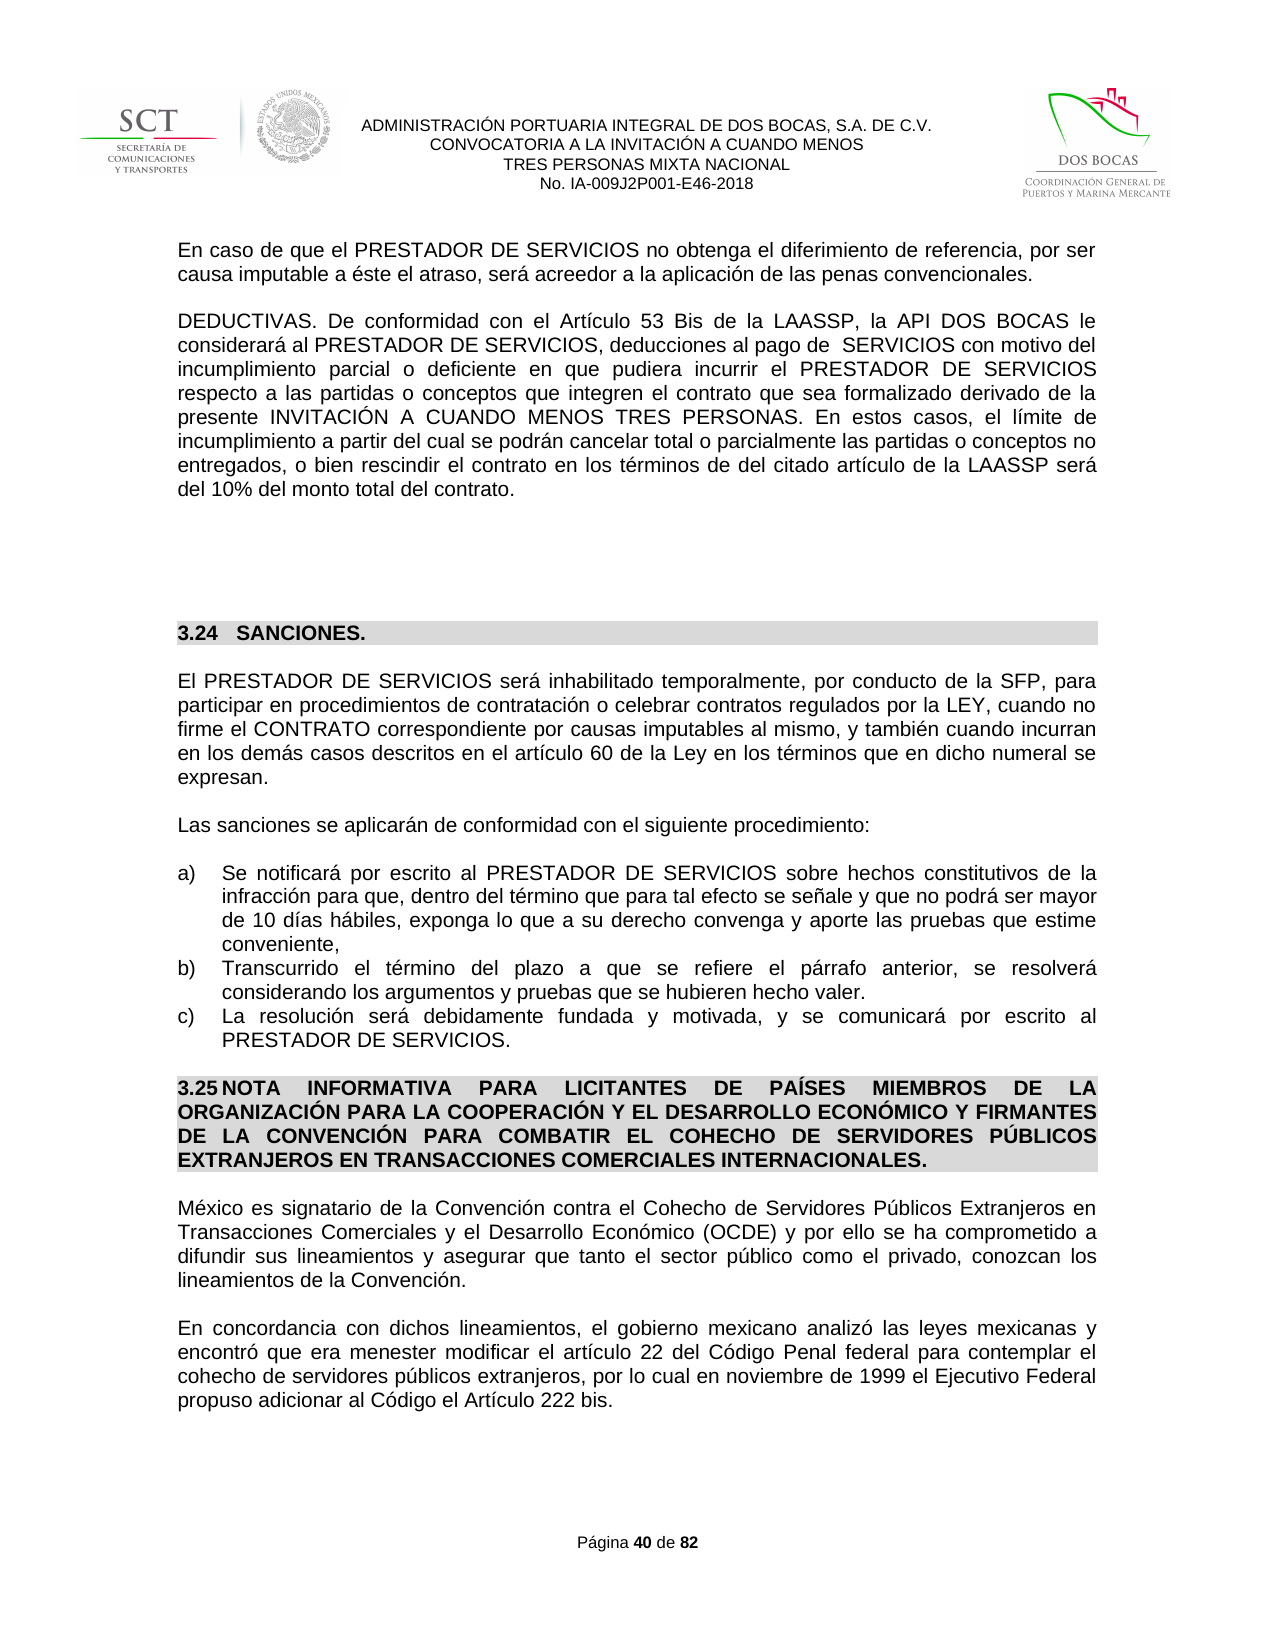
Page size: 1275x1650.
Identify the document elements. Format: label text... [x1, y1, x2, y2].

text El PRESTADOR DE SERVICIOS será inhabilitado temporalmente, por conducto de la SFP, para participar en procedimientos de contratación o celebrar contratos regulados por la LEY, cuando no firme el CONTRATO correspondiente por causas imputables al mismo, y también cuando incurran en los demás casos descritos en el artículo 60 de la Ley en los términos que en dicho numeral se expresan. [177, 669, 1098, 788]
text 3.24 SANCIONES. [177, 621, 1098, 645]
text DEDUCTIVAS. De conformidad con el Artículo 53 Bis de la LAASSP, la API DOS BOCAS le considerará al PRESTADOR DE SERVICIOS, deducciones al pago de SERVICIOS con motivo del incumplimiento parcial o deficiente en que pudiera incurrir el PRESTADOR DE SERVICIOS respecto a las partidas o conceptos que integren el contrato que sea formalizado derivado de la presente INVITACIÓN A CUANDO MENOS TRES PERSONAS. En estos casos, el límite de incumplimiento a partir del cual se podrán cancelar total o parcialmente las partidas o conceptos no entregados, o bien rescindir el contrato en los términos de del citado artículo de la LAASSP será del 10% del monto total del contrato. [177, 309, 1098, 501]
text En caso de que el PRESTADOR DE SERVICIOS no obtenga el diferimiento de referencia, por ser causa imputable a éste el atraso, será acreedor a la aplicación de las penas convencionales. [177, 237, 1098, 285]
picture [1022, 88, 1171, 199]
text México es signatario de la Convención contra el Cohecho de Servidores Públicos Extranjeros en Transacciones Comerciales y el Desarrollo Económico (OCDE) y por ello se ha comprometido a difundir sus lineamientos y asegurar que tanto el sector público como el privado, conozcan los lineamientos de la Convención. [177, 1196, 1098, 1292]
text Las sanciones se aplicarán de conformidad con el siguiente procedimiento: [177, 812, 1098, 836]
list La resolución será debidamente fundada y motivada, y se comunicará por escrito al PRESTADOR DE SERVICIOS. [177, 1004, 1098, 1052]
list Transcurrido el término del plazo a que se refiere el párrafo anterior, se resolverá considerando los argumentos y pruebas que se hubieren hecho valer. [177, 956, 1098, 1004]
text 3.25 NOTA INFORMATIVA PARA LICITANTES DE PAÍSES MIEMBROS DE LA ORGANIZACIÓN PARA LA COOPERACIÓN Y EL DESARROLLO ECONÓMICO Y FIRMANTES DE LA CONVENCIÓN PARA COMBATIR EL COHECHO DE SERVIDORES PÚBLICOS EXTRANJEROS EN TRANSACCIONES COMERCIALES INTERNACIONALES. [177, 1076, 1098, 1172]
picture [76, 88, 350, 177]
text En concordancia con dichos lineamientos, el gobierno mexicano analizó las leyes mexicanas y encontró que era menester modificar el artículo 22 del Código Penal federal para contemplar el cohecho de servidores públicos extranjeros, por lo cual en noviembre de 1999 el Ejecutivo Federal propuso adicionar al Código el Artículo 222 bis. [177, 1316, 1098, 1411]
list Se notificará por escrito al PRESTADOR DE SERVICIOS sobre hechos constitutivos de la infracción para que, dentro del término que para tal efecto se señale y que no podrá ser mayor de 10 días hábiles, exponga lo que a su derecho convenga y aporte las pruebas que estime conveniente, [177, 860, 1098, 956]
